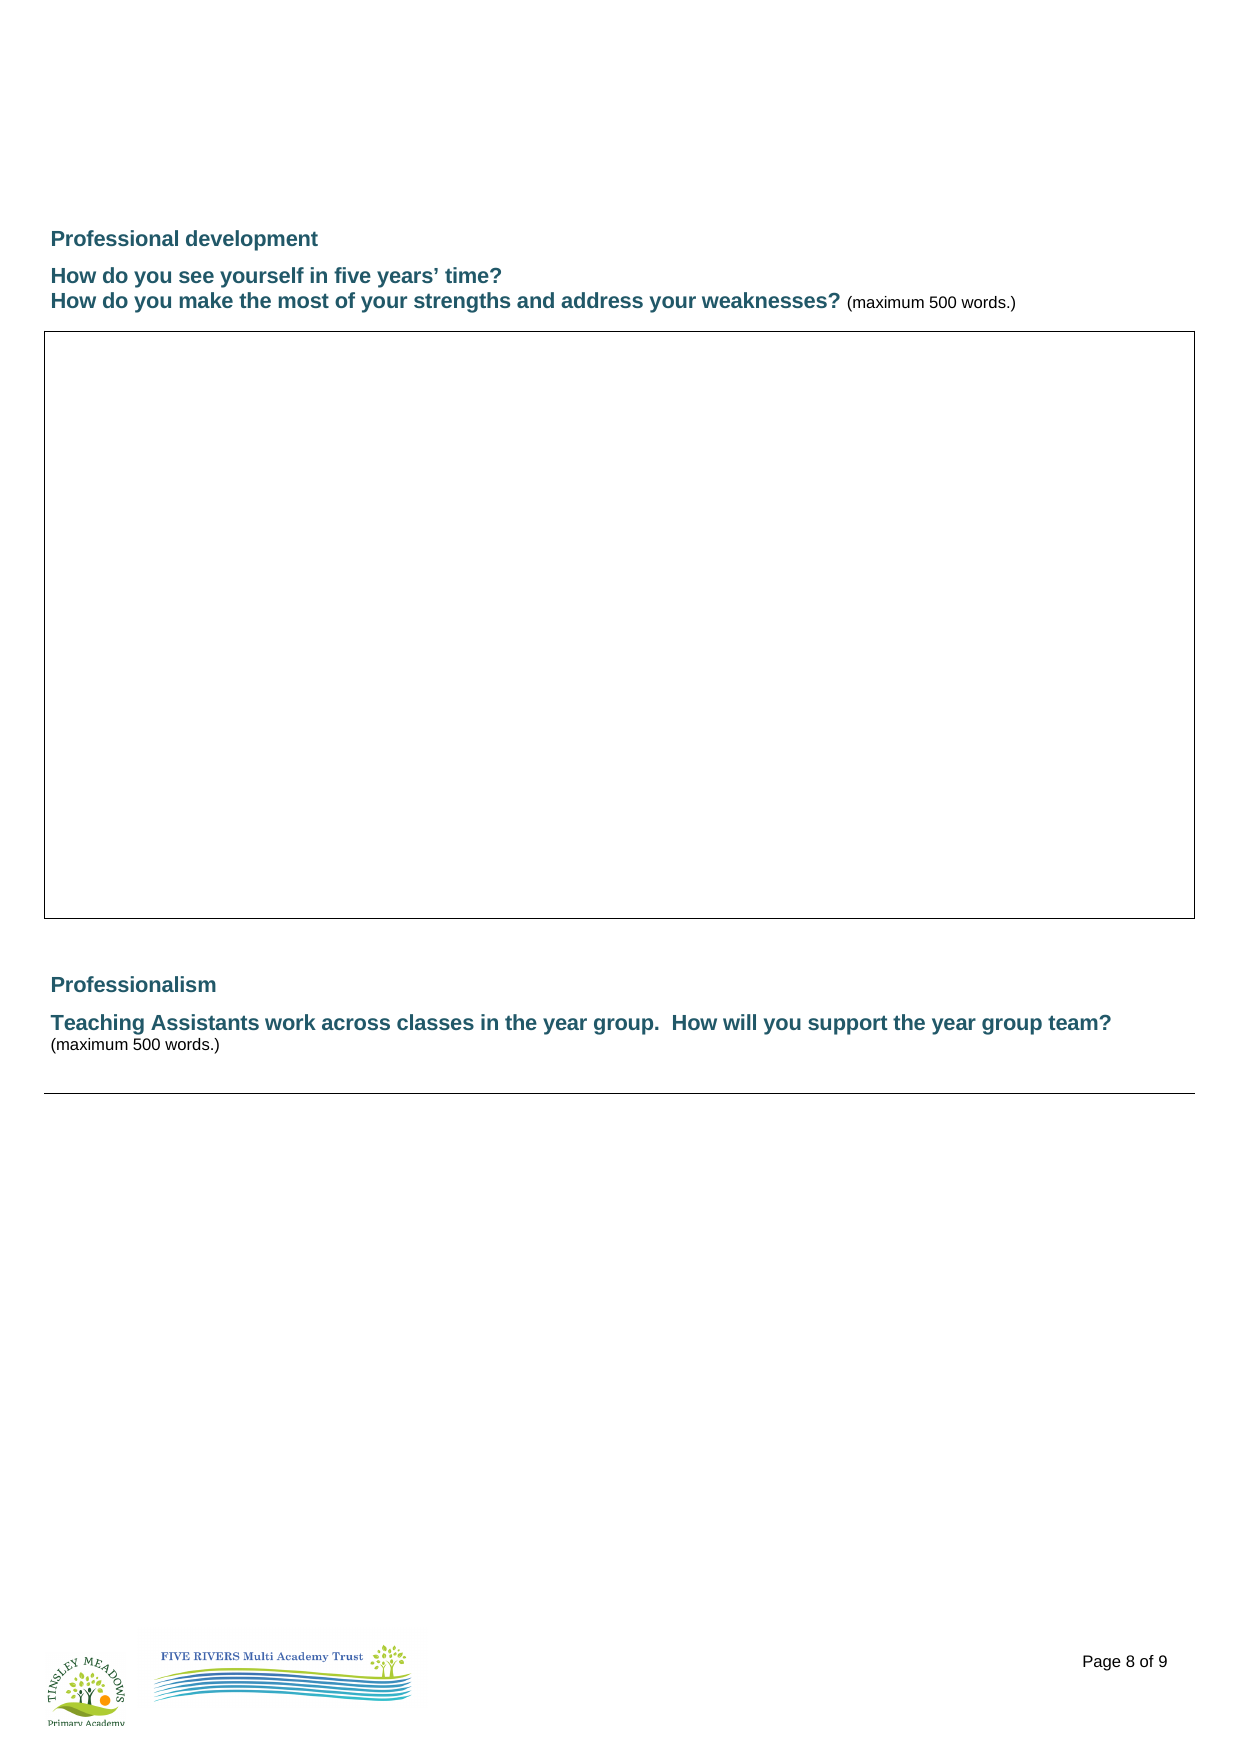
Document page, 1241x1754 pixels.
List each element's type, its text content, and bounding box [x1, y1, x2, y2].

table_cell [45, 332, 1194, 918]
table_header Professional development How do you see yourself in five years’ time? How do you make the most of your strengths and address your weaknesses? (maximum 500 words.) [44, 210, 1194, 331]
table_cell Professionalism Teaching Assistants work across classes in the year group. How will you support the year group team? (maximum 500 words.) [44, 919, 1194, 1092]
picture [44, 1652, 126, 1725]
picture [136, 1627, 429, 1708]
